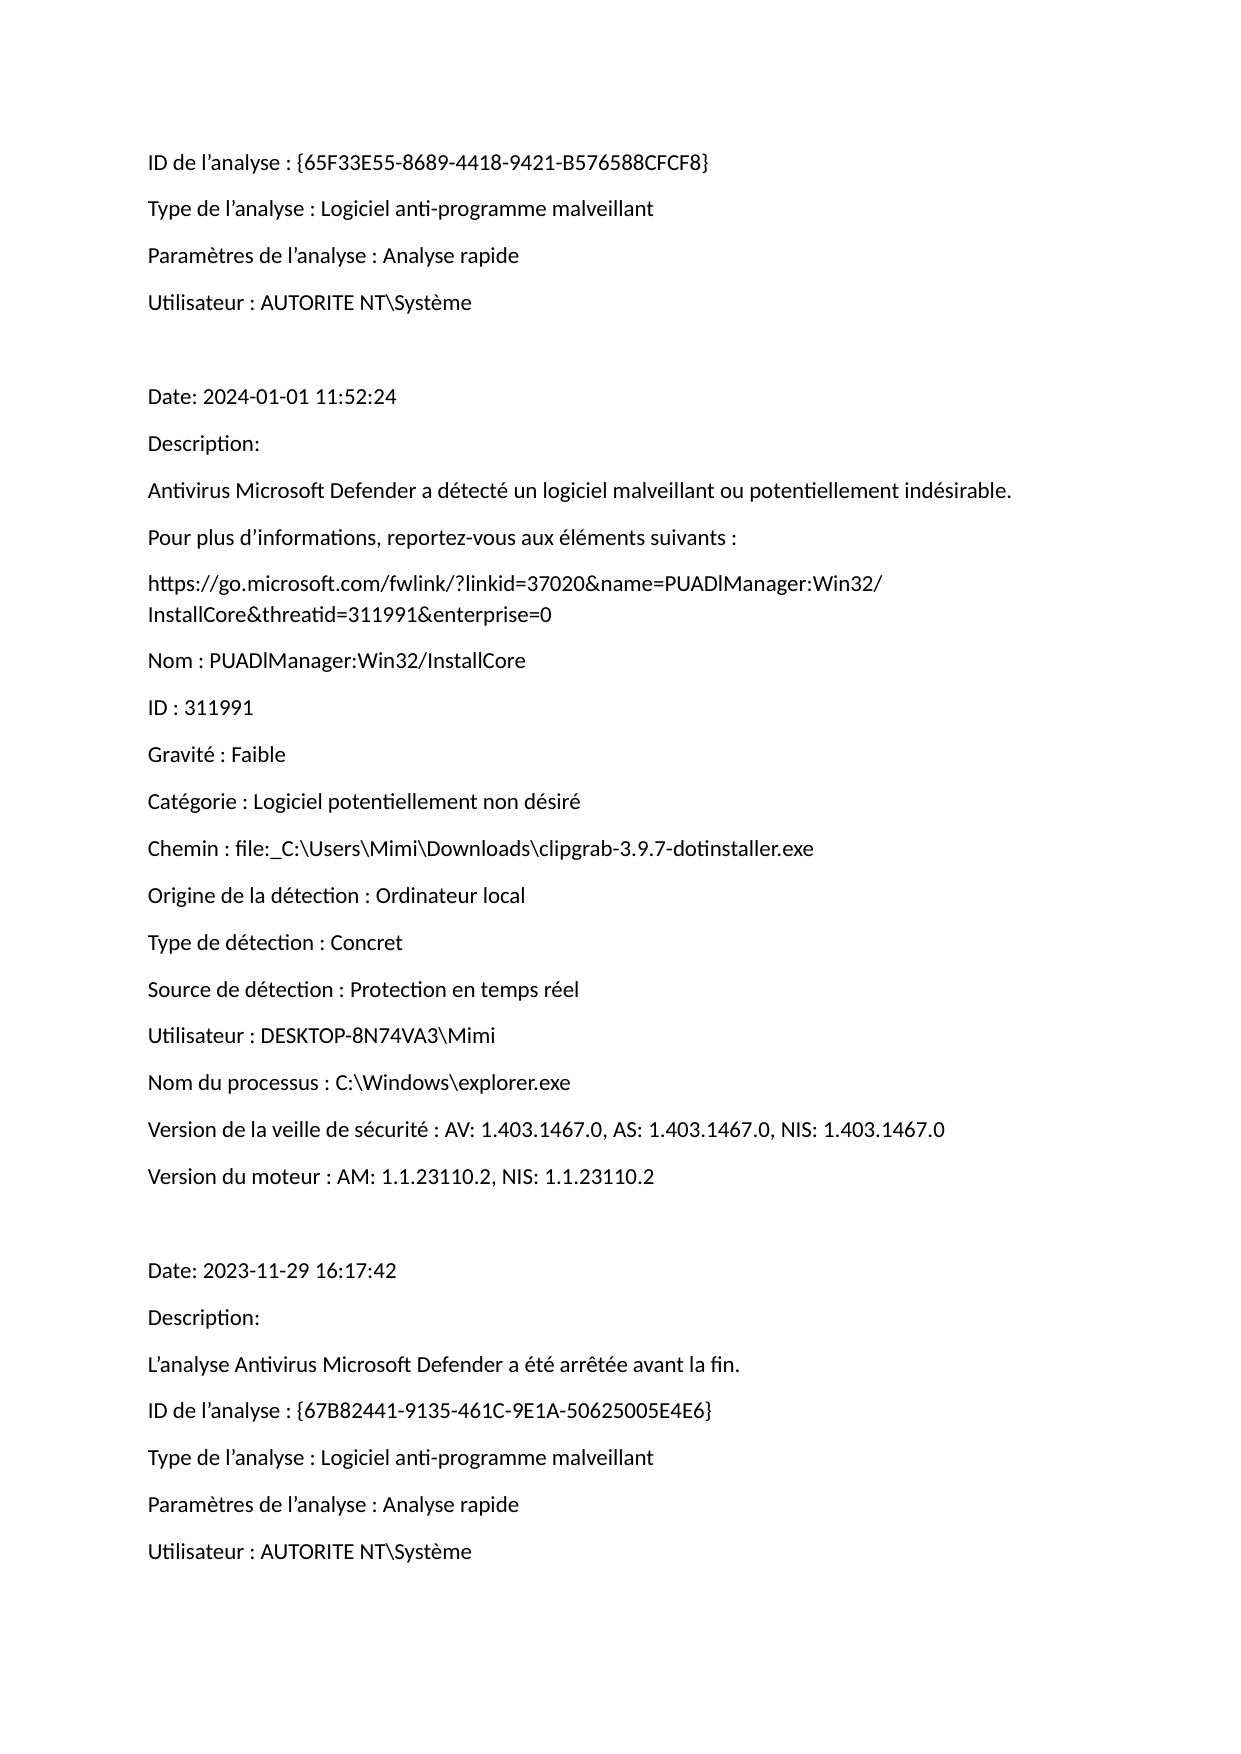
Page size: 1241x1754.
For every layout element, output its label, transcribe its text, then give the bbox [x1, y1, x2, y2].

text Origine de la détection : Ordinateur local [148, 881, 1093, 909]
text Date: 2024-01-01 11:52:24 [148, 382, 1093, 410]
text Type de l’analyse : Logiciel anti-programme malveillant [148, 1443, 1093, 1471]
text Utilisateur : AUTORITE NT\Système [148, 1537, 1093, 1565]
text Nom du processus : C:\Windows\explorer.exe [148, 1068, 1093, 1096]
text Type de détection : Concret [148, 928, 1093, 956]
text ID de l’analyse : {67B82441-9135-461C-9E1A-50625005E4E6} [148, 1397, 1093, 1424]
text Catégorie : Logiciel potentiellement non désiré [148, 787, 1093, 815]
text ID : 311991 [148, 693, 1093, 721]
text Nom : PUADlManager:Win32/InstallCore [148, 647, 1093, 674]
text Description: [148, 429, 1093, 457]
text Utilisateur : AUTORITE NT\Système [148, 288, 1093, 316]
text Antivirus Microsoft Defender a détecté un logiciel malveillant ou potentiellement indésirable. [148, 476, 1093, 504]
text https://go.microsoft.com/fwlink/?linkid=37020&name=PUADlManager:Win32/InstallCore&threatid=311991&enterprise=0 [148, 569, 1093, 628]
text Pour plus d’informations, reportez-vous aux éléments suivants : [148, 523, 1093, 551]
text ID de l’analyse : {65F33E55-8689-4418-9421-B576588CFCF8} [148, 148, 1093, 176]
text Chemin : file:_C:\Users\Mimi\Downloads\clipgrab-3.9.7-dotinstaller.exe [148, 834, 1093, 862]
text Paramètres de l’analyse : Analyse rapide [148, 1490, 1093, 1518]
text Version du moteur : AM: 1.1.23110.2, NIS: 1.1.23110.2 [148, 1162, 1093, 1190]
text Date: 2023-11-29 16:17:42 [148, 1256, 1093, 1284]
text L’analyse Antivirus Microsoft Defender a été arrêtée avant la fin. [148, 1350, 1093, 1378]
text Description: [148, 1303, 1093, 1331]
text Utilisateur : DESKTOP-8N74VA3\Mimi [148, 1022, 1093, 1049]
text Paramètres de l’analyse : Analyse rapide [148, 241, 1093, 269]
text Gravité : Faible [148, 740, 1093, 768]
text Type de l’analyse : Logiciel anti-programme malveillant [148, 194, 1093, 222]
text Source de détection : Protection en temps réel [148, 975, 1093, 1003]
text Version de la veille de sécurité : AV: 1.403.1467.0, AS: 1.403.1467.0, NIS: 1.403.1467.0 [148, 1115, 1093, 1143]
